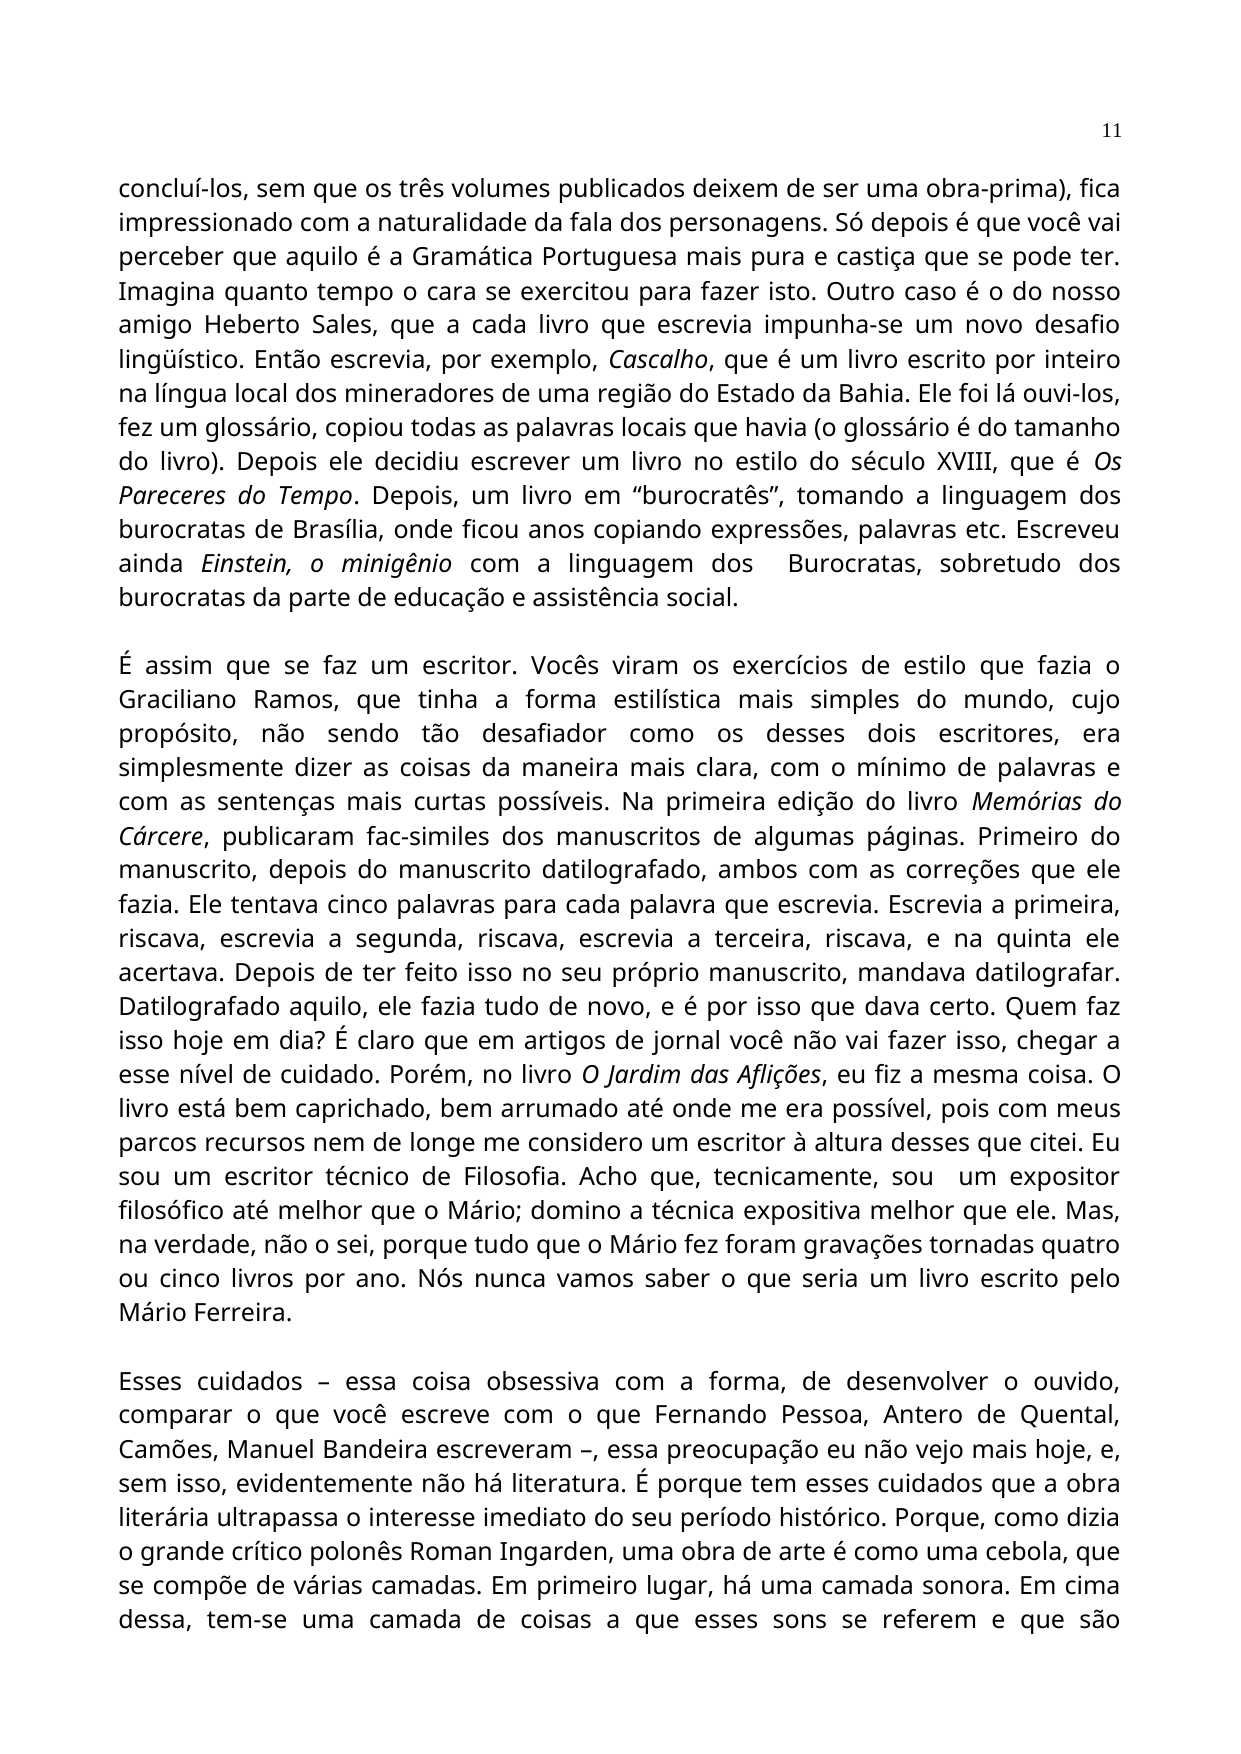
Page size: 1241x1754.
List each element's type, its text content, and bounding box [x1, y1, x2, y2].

text É assim que se faz um escritor. Vocês viram os exercícios de estilo que fazia o Graciliano Ramos, que tinha a forma estilística mais simples do mundo, cujo propósito, não sendo tão desafiador como os desses dois escritores, era simplesmente dizer as coisas da maneira mais clara, com o mínimo de palavras e com as sentenças mais curtas possíveis. Na primeira edição do livro Memórias do Cárcere, publicaram fac-similes dos manuscritos de algumas páginas. Primeiro do manuscrito, depois do manuscrito datilografado, ambos com as correções que ele fazia. Ele tentava cinco palavras para cada palavra que escrevia. Escrevia a primeira, riscava, escrevia a segunda, riscava, escrevia a terceira, riscava, e na quinta ele acertava. Depois de ter feito isso no seu próprio manuscrito, mandava datilografar. Datilografado aquilo, ele fazia tudo de novo, e é por isso que dava certo. Quem faz isso hoje em dia? É claro que em artigos de jornal você não vai fazer isso, chegar a esse nível de cuidado. Porém, no livro O Jardim das Aflições, eu fiz a mesma coisa. O livro está bem caprichado, bem arrumado até onde me era possível, pois com meus parcos recursos nem de longe me considero um escritor à altura desses que citei. Eu sou um escritor técnico de Filosofia. Acho que, tecnicamente, sou um expositor filosófico até melhor que o Mário; domino a técnica expositiva melhor que ele. Mas, na verdade, não o sei, porque tudo que o Mário fez foram gravações tornadas quatro ou cinco livros por ano. Nós nunca vamos saber o que seria um livro escrito pelo Mário Ferreira. [118, 648, 1122, 1329]
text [118, 1363, 1122, 1636]
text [118, 171, 1122, 614]
